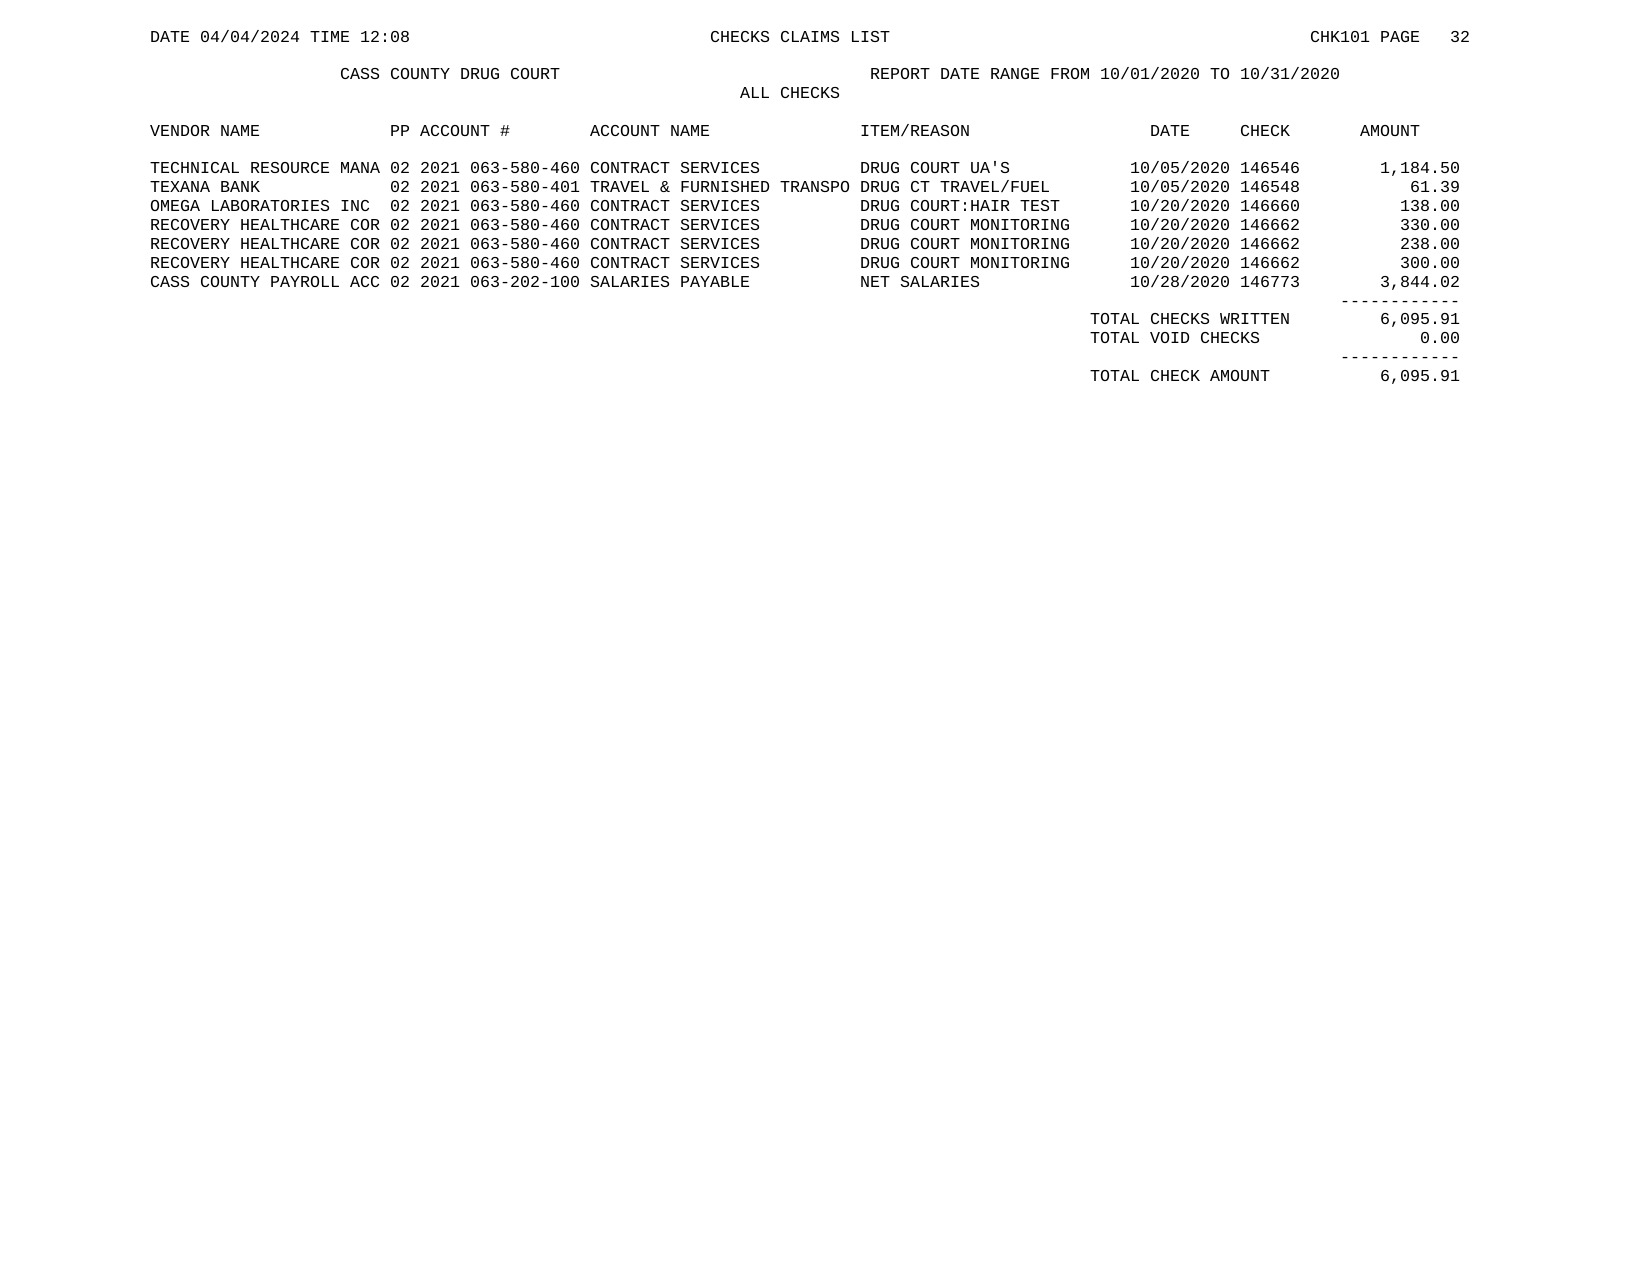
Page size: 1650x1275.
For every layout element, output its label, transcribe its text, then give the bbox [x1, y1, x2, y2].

text TOTAL CHECKS WRITTEN 6,095.91 [150, 311, 1500, 330]
text VENDOR NAME PP ACCOUNT # ACCOUNT NAME ITEM/REASON DATE CHECK AMOUNT [150, 122, 1500, 141]
text TECHNICAL RESOURCE MANA 02 2021 063-580-460 CONTRACT SERVICES DRUG COURT UA'S 10/05/2020 146546 1,184.50 [150, 160, 1500, 179]
text RECOVERY HEALTHCARE COR 02 2021 063-580-460 CONTRACT SERVICES DRUG COURT MONITORING 10/20/2020 146662 330.00 [150, 217, 1500, 236]
text RECOVERY HEALTHCARE COR 02 2021 063-580-460 CONTRACT SERVICES DRUG COURT MONITORING 10/20/2020 146662 300.00 [150, 254, 1500, 273]
text TEXANA BANK 02 2021 063-580-401 TRAVEL & FURNISHED TRANSPO DRUG CT TRAVEL/FUEL 10/05/2020 146548 61.39 [150, 179, 1500, 198]
text RECOVERY HEALTHCARE COR 02 2021 063-580-460 CONTRACT SERVICES DRUG COURT MONITORING 10/20/2020 146662 238.00 [150, 236, 1500, 254]
text ------------ [150, 349, 1500, 367]
text ------------ [150, 292, 1500, 311]
text ALL CHECKS [150, 85, 1500, 103]
text OMEGA LABORATORIES INC 02 2021 063-580-460 CONTRACT SERVICES DRUG COURT:HAIR TEST 10/20/2020 146660 138.00 [150, 198, 1500, 217]
text CASS COUNTY PAYROLL ACC 02 2021 063-202-100 SALARIES PAYABLE NET SALARIES 10/28/2020 146773 3,844.02 [150, 273, 1500, 292]
text TOTAL CHECK AMOUNT 6,095.91 [150, 367, 1500, 386]
text CASS COUNTY DRUG COURT REPORT DATE RANGE FROM 10/01/2020 TO 10/31/2020 [150, 66, 1500, 85]
text DATE 04/04/2024 TIME 12:08 CHECKS CLAIMS LIST CHK101 PAGE 32 [150, 28, 1500, 47]
text TOTAL VOID CHECKS 0.00 [150, 330, 1500, 349]
